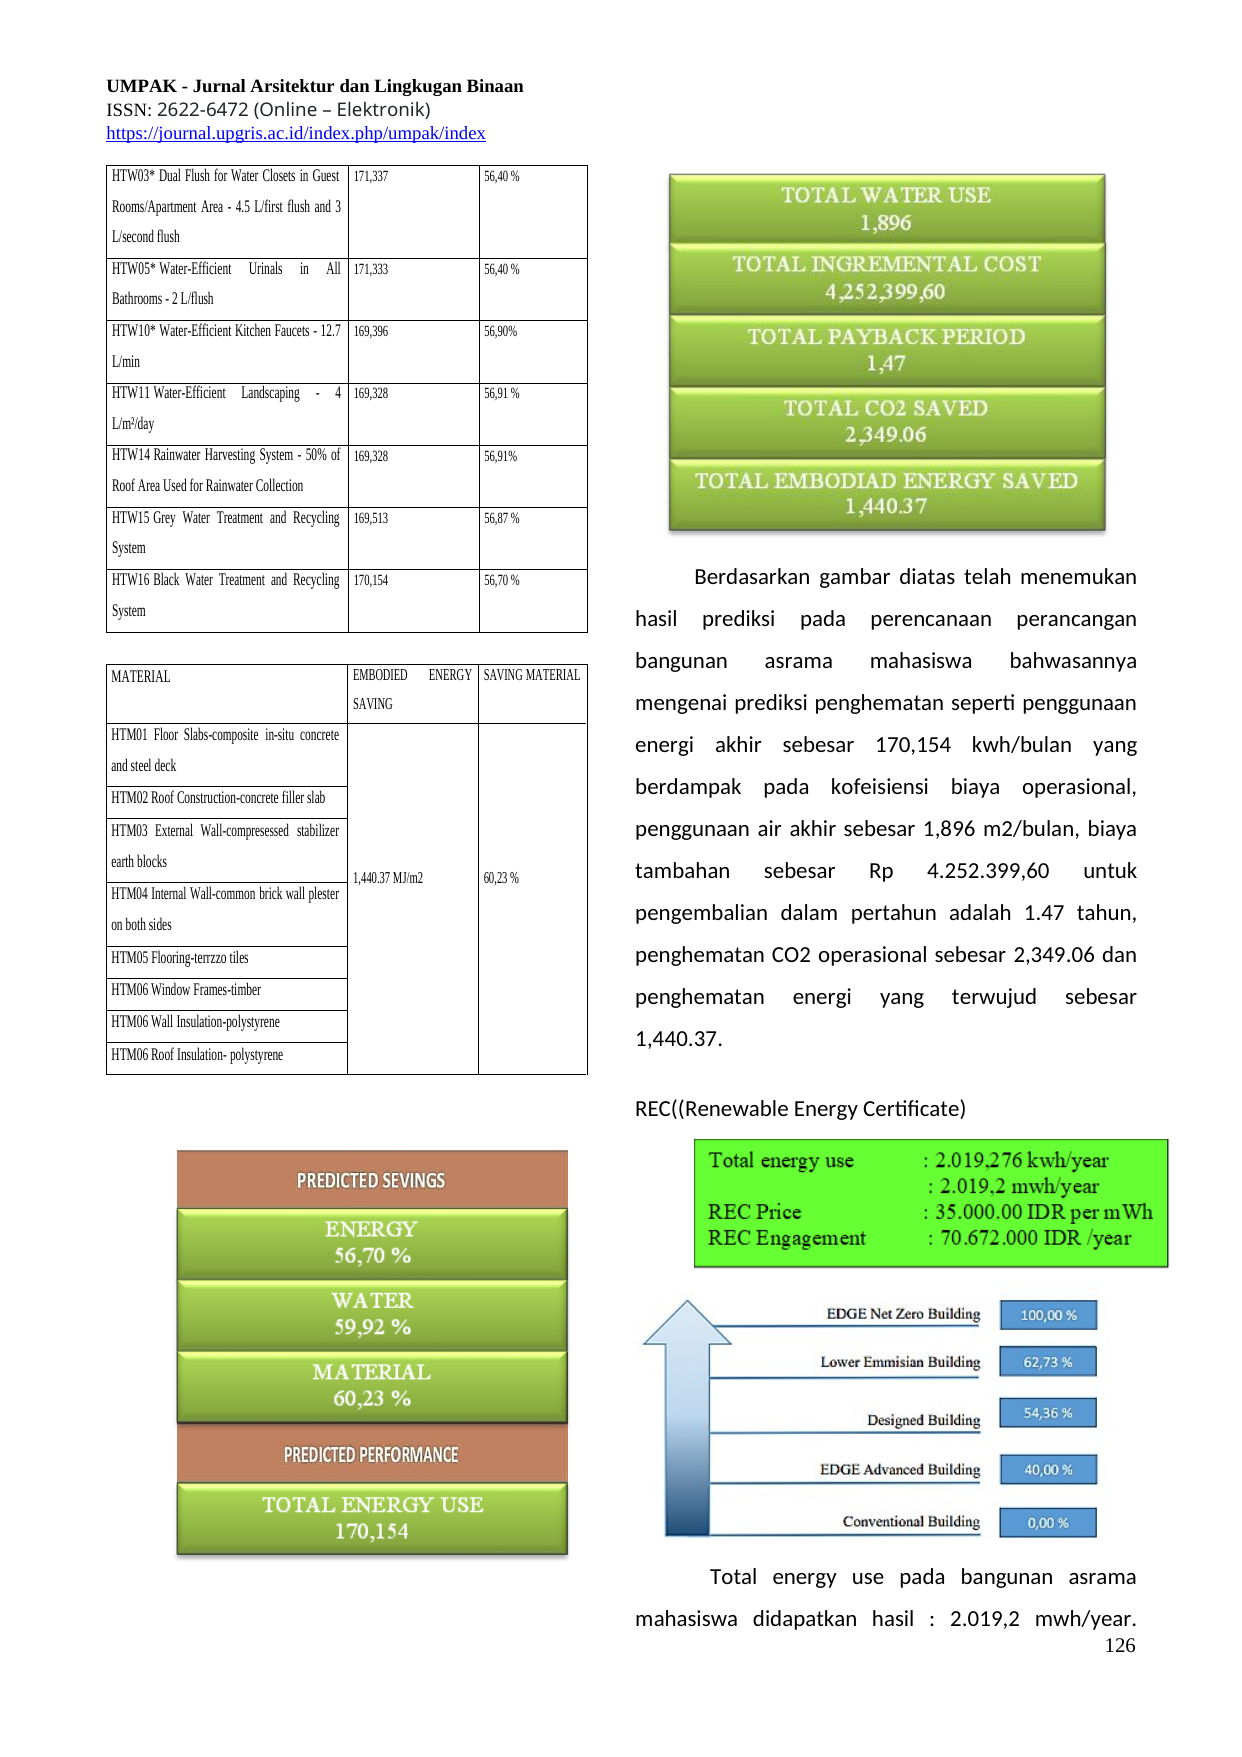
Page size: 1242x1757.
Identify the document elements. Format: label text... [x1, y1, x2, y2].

table_cell 56,91% [480, 446, 587, 507]
table_cell HTM06 Wall Insulation-polystyrene [107, 1011, 347, 1042]
table_cell 169,513 [349, 508, 479, 569]
text Berdasarkan gambar diatas telah menemukan hasil prediksi pada perencanaan perancangan bangunan asrama mahasiswa bahwasannya mengenai prediksi penghematan seperti penggunaan energi akhir sebesar 170,154 kwh/bulan yang berdampak pada kofeisiensi biaya operasional, penggunaan air akhir sebesar 1,896 m2/bulan, biaya tambahan sebesar Rp 4.252.399,60 untuk pengembalian dalam pertahun adalah 1.47 tahun, penghematan CO2 operasional sebesar 2,349.06 dan penghematan energi yang terwujud sebesar 1,440.37. [635, 562, 1137, 1052]
table_cell HTW14 Rainwater Harvesting System - 50% of Roof Area Used for Rainwater Collection [107, 446, 348, 507]
table_cell 56,70 % [480, 570, 587, 632]
table_header MATERIAL [107, 665, 347, 722]
table_cell HTM06 Window Frames-timber [107, 979, 347, 1010]
table_cell HTM05 Flooring-terrzzo tiles [107, 947, 347, 978]
table_cell 169,328 [349, 384, 479, 445]
table_cell 169,328 [349, 446, 479, 507]
table_cell 171,337 [349, 166, 479, 258]
text REC((Renewable Energy Certificate) [635, 1094, 981, 1122]
table_cell HTM04 Internal Wall-common brick wall plester on both sides [107, 883, 347, 946]
table_cell 56,40 % [480, 166, 587, 258]
table_cell HTW11 Water-Efficient Landscaping - 4 L/m²/day [107, 384, 348, 445]
table_cell 56,40 % [480, 259, 587, 320]
table_cell 56,90% [480, 321, 587, 383]
picture [653, 165, 1120, 551]
table_cell HTM01 Floor Slabs-composite in-situ concrete and steel deck [107, 724, 347, 786]
table_cell 56,87 % [480, 508, 587, 569]
picture [694, 1139, 1172, 1272]
picture [635, 1283, 1113, 1550]
table_cell 56,91 % [480, 384, 587, 445]
table_cell 171,333 [349, 259, 479, 320]
table_cell 60,23 % [479, 723, 587, 1074]
table_cell HTM02 Roof Construction-concrete filler slab [107, 787, 347, 818]
table_cell HTW10* Water-Efficient Kitchen Faucets - 12.7 L/min [107, 321, 348, 383]
table_cell HTW15 Grey Water Treatment and Recycling System [107, 508, 348, 569]
table_header EMBODIED ENERGY SAVING [348, 665, 478, 722]
table_cell HTW05* Water-Efficient Urinals in All Bathrooms - 2 L/flush [107, 259, 348, 320]
table_cell HTW03* Dual Flush for Water Closets in Guest Rooms/Apartment Area - 4.5 L/first flush and 3 L/second flush [107, 166, 348, 258]
table_header SAVING MATERIAL [479, 665, 587, 722]
table_cell HTM06 Roof Insulation- polystyrene [107, 1043, 347, 1074]
table_cell 170,154 [349, 570, 479, 632]
picture [165, 1145, 585, 1575]
table_cell HTM03 External Wall-compresessed stabilizer earth blocks [107, 819, 347, 882]
table_cell HTW16 Black Water Treatment and Recycling System [107, 570, 348, 632]
table_cell 1,440.37 MJ/m2 [348, 724, 478, 1074]
table_cell 169,396 [349, 321, 479, 383]
